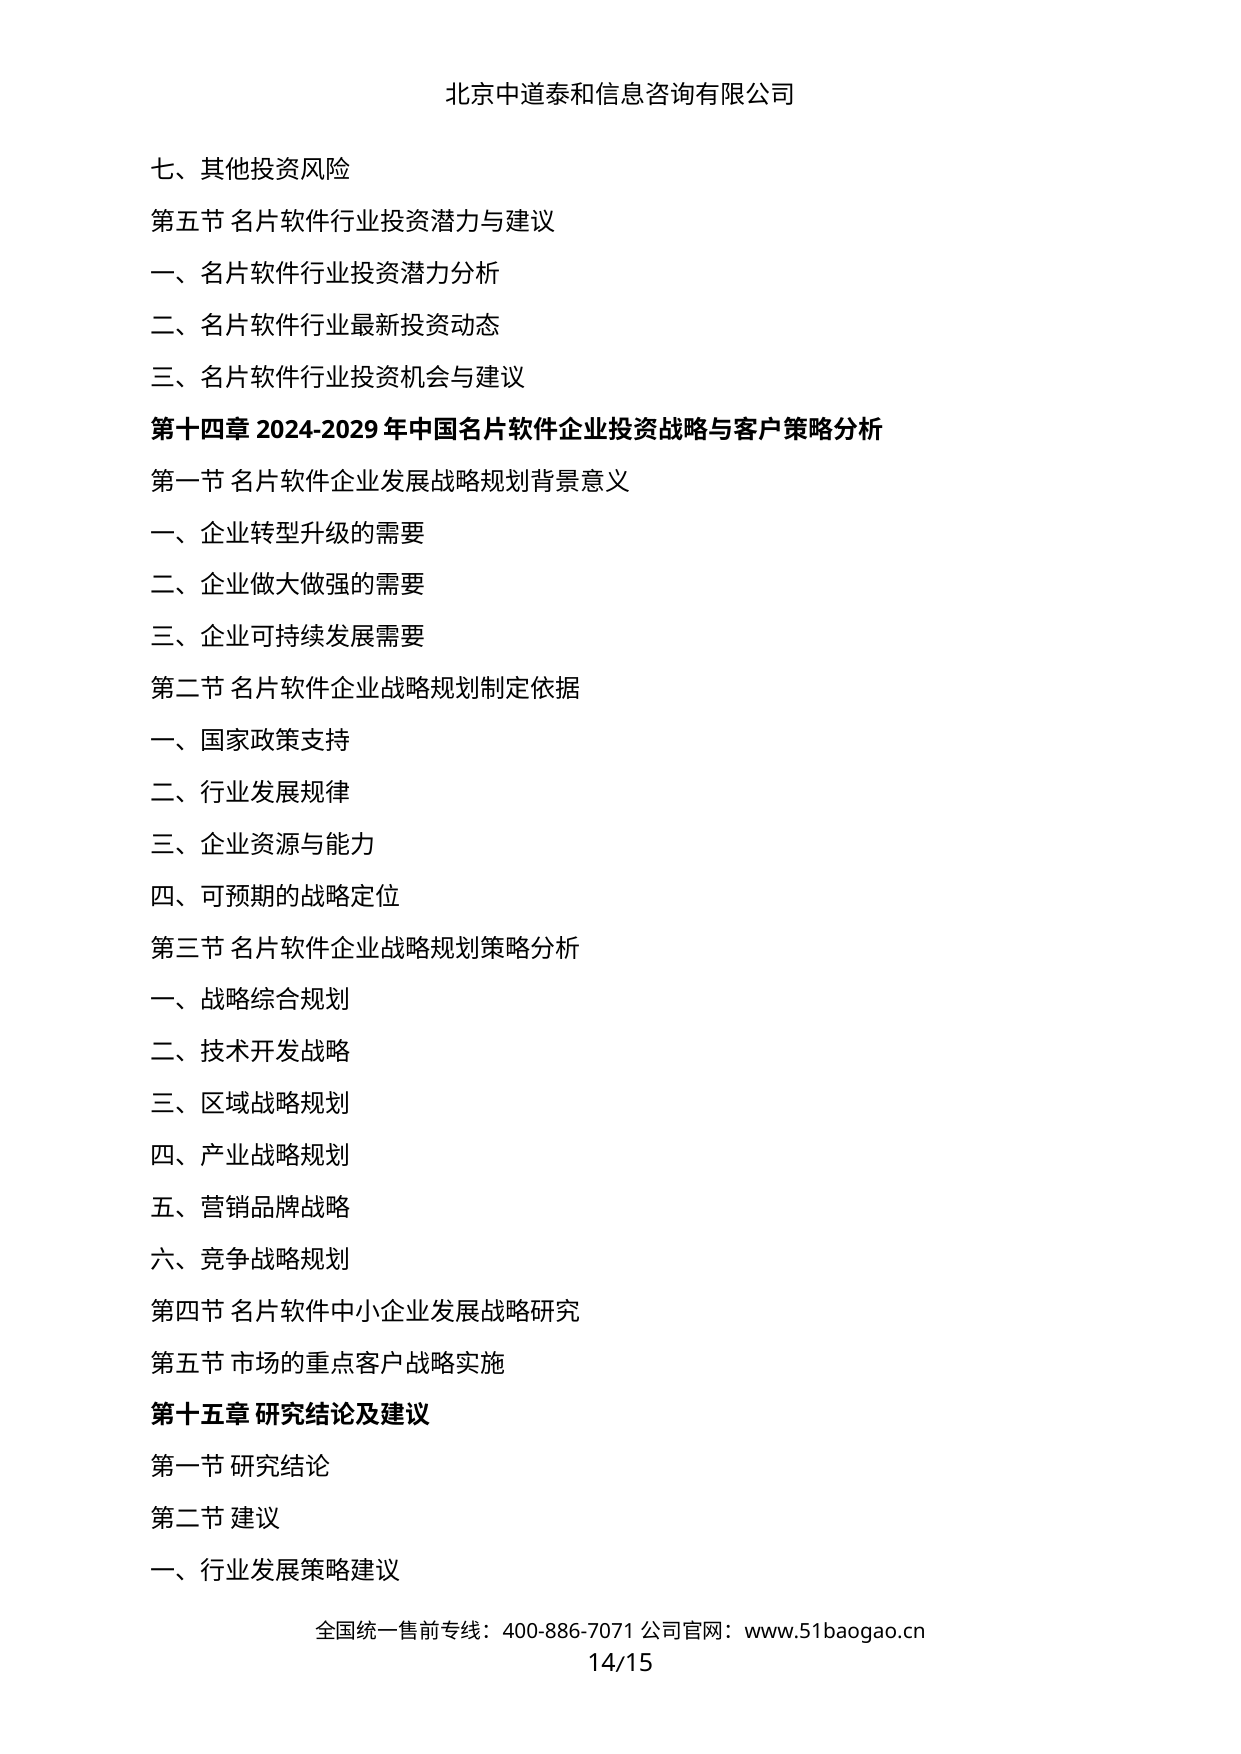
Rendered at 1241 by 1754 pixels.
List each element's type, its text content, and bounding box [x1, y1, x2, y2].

text 二、行业发展规律 [150, 772, 1090, 809]
text 第十四章 2024-2029年中国名片软件企业投资战略与客户策略分析 [150, 409, 1090, 446]
text 二、名片软件行业最新投资动态 [150, 306, 1090, 342]
text 一、企业转型升级的需要 [150, 513, 1090, 549]
text 一、国家政策支持 [150, 721, 1090, 757]
text 第四节 名片软件中小企业发展战略研究 [150, 1291, 1090, 1327]
text 五、营销品牌战略 [150, 1187, 1090, 1224]
text 四、可预期的战略定位 [150, 876, 1090, 912]
text 第二节 建议 [150, 1499, 1090, 1535]
text 第一节 研究结论 [150, 1447, 1090, 1483]
text 第三节 名片软件企业战略规划策略分析 [150, 928, 1090, 964]
text 三、区域战略规划 [150, 1084, 1090, 1120]
text 一、行业发展策略建议 [150, 1551, 1090, 1587]
text 二、技术开发战略 [150, 1032, 1090, 1068]
text 第五节 名片软件行业投资潜力与建议 [150, 202, 1090, 238]
text 第五节 市场的重点客户战略实施 [150, 1343, 1090, 1379]
text 三、企业资源与能力 [150, 824, 1090, 861]
text 三、企业可持续发展需要 [150, 617, 1090, 653]
text 三、名片软件行业投资机会与建议 [150, 357, 1090, 394]
text 四、产业战略规划 [150, 1136, 1090, 1172]
text 一、名片软件行业投资潜力分析 [150, 254, 1090, 290]
text 第一节 名片软件企业发展战略规划背景意义 [150, 461, 1090, 497]
text 一、战略综合规划 [150, 980, 1090, 1016]
text 第十五章 研究结论及建议 [150, 1395, 1090, 1431]
text 二、企业做大做强的需要 [150, 565, 1090, 601]
text 六、竞争战略规划 [150, 1239, 1090, 1276]
text 七、其他投资风险 [150, 150, 1090, 186]
text 第二节 名片软件企业战略规划制定依据 [150, 669, 1090, 705]
